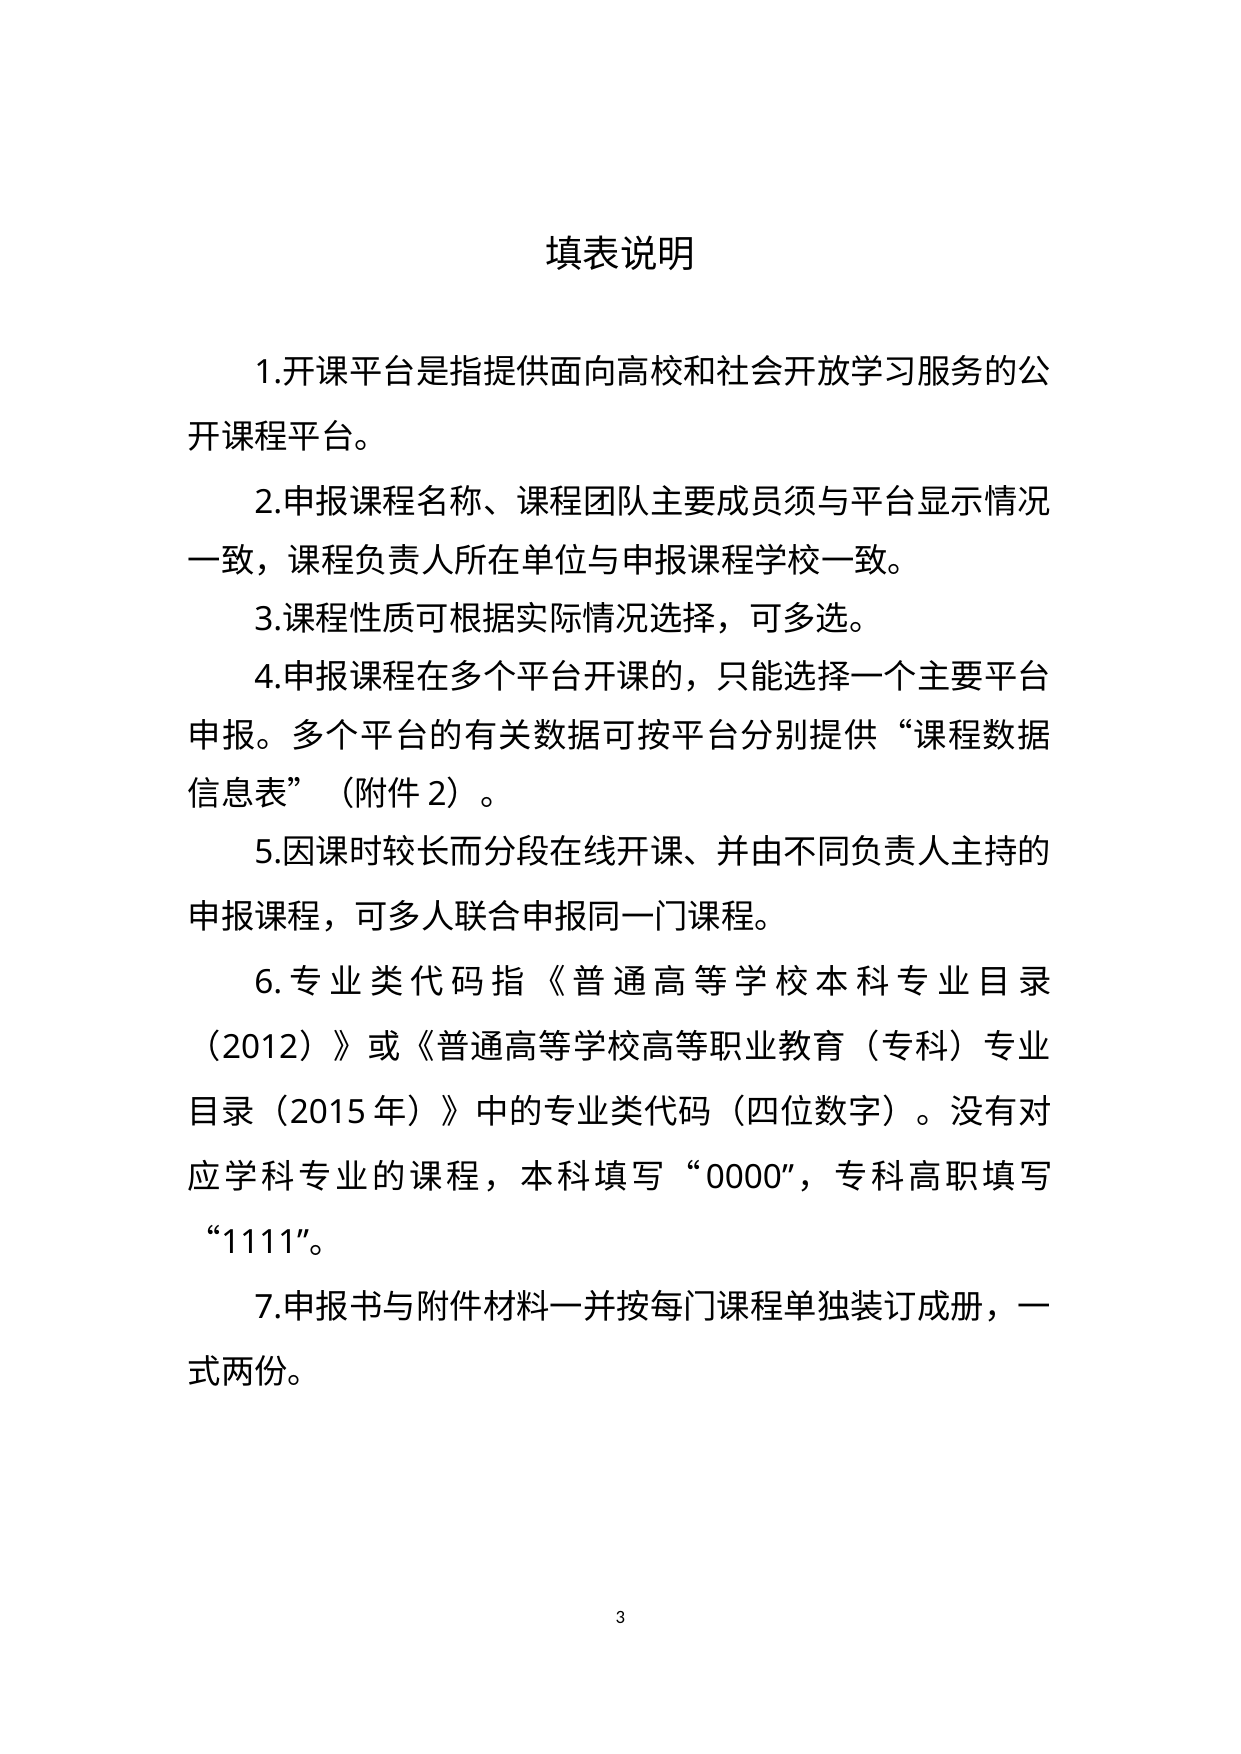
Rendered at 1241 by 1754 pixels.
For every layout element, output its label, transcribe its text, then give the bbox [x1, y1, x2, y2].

text 4.申报课程在多个平台开课的，只能选择一个主要平台申报。多个平台的有关数据可按平台分别提供“课程数据信息表”（附件2）。 [187, 642, 1053, 817]
text 2.申报课程名称、课程团队主要成员须与平台显示情况一致，课程负责人所在单位与申报课程学校一致。 [187, 467, 1053, 584]
text 6.专业类代码指《普通高等学校本科专业目录（2012）》或《普通高等学校高等职业教育（专科）专业目录（2015年）》中的专业类代码（四位数字）。没有对应学科专业的课程，本科填写“0000”，专科高职填写“1111”。 [187, 947, 1053, 1272]
text 填表说明 [187, 220, 1053, 279]
text 5.因课时较长而分段在线开课、并由不同负责人主持的申报课程，可多人联合申报同一门课程。 [187, 817, 1053, 947]
text 7.申报书与附件材料一并按每门课程单独装订成册，一式两份。 [187, 1272, 1053, 1402]
text 3.课程性质可根据实际情况选择，可多选。 [187, 584, 1053, 642]
text 1.开课平台是指提供面向高校和社会开放学习服务的公开课程平台。 [187, 337, 1053, 467]
